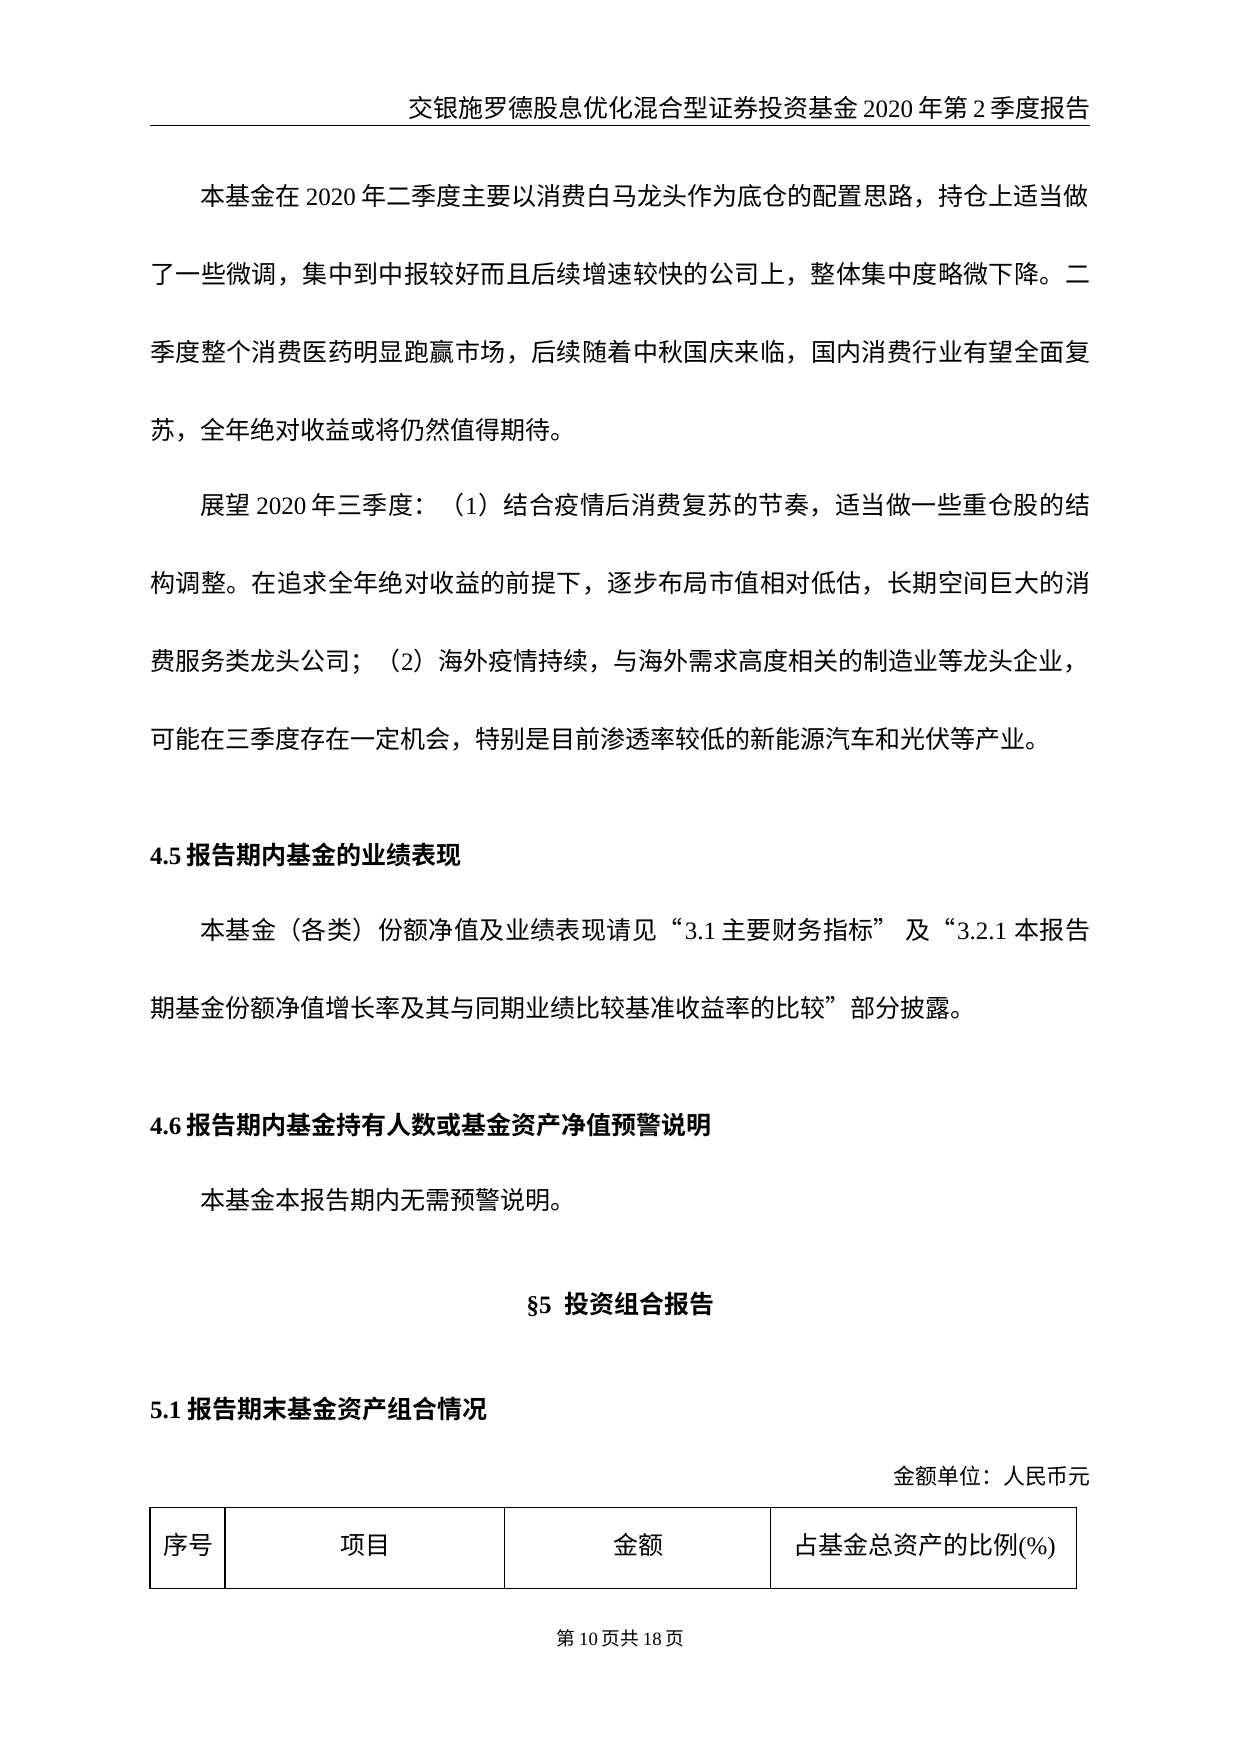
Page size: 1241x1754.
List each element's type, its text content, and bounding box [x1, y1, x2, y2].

subtitle §5 投资组合报告 [150, 1271, 1090, 1336]
text 4.6报告期内基金持有人数或基金资产净值预警说明 [150, 1091, 1090, 1156]
table_header 金额 [505, 1508, 770, 1588]
text 4.5报告期内基金的业绩表现 [150, 821, 1090, 886]
table_header 占基金总资产的比例(%) [771, 1508, 1076, 1588]
table_header 项目 [226, 1508, 504, 1588]
table_header 序号 [151, 1508, 224, 1588]
text 本基金在2020年二季度主要以消费白马龙头作为底仓的配置思路，持仓上适当做了一些微调，集中到中报较好而且后续增速较快的公司上，整体集中度略微下降。二季度整个消费医药明显跑赢市场，后续随着中秋国庆来临，国内消费行业有望全面复苏，全年绝对收益或将仍然值得期待。 [150, 162, 1090, 461]
text 金额单位：人民币元 [150, 1458, 1090, 1491]
text 5.1 报告期末基金资产组合情况 [150, 1375, 1090, 1440]
text 本基金本报告期内无需预警说明。 [150, 1166, 1090, 1231]
text 本基金（各类）份额净值及业绩表现请见“3.1主要财务指标” 及“3.2.1 本报告期基金份额净值增长率及其与同期业绩比较基准收益率的比较”部分披露。 [150, 896, 1090, 1039]
text 展望2020年三季度：（1）结合疫情后消费复苏的节奏，适当做一些重仓股的结构调整。在追求全年绝对收益的前提下，逐步布局市值相对低估，长期空间巨大的消费服务类龙头公司；（2）海外疫情持续，与海外需求高度相关的制造业等龙头企业，可能在三季度存在一定机会，特别是目前渗透率较低的新能源汽车和光伏等产业。 [150, 471, 1090, 770]
